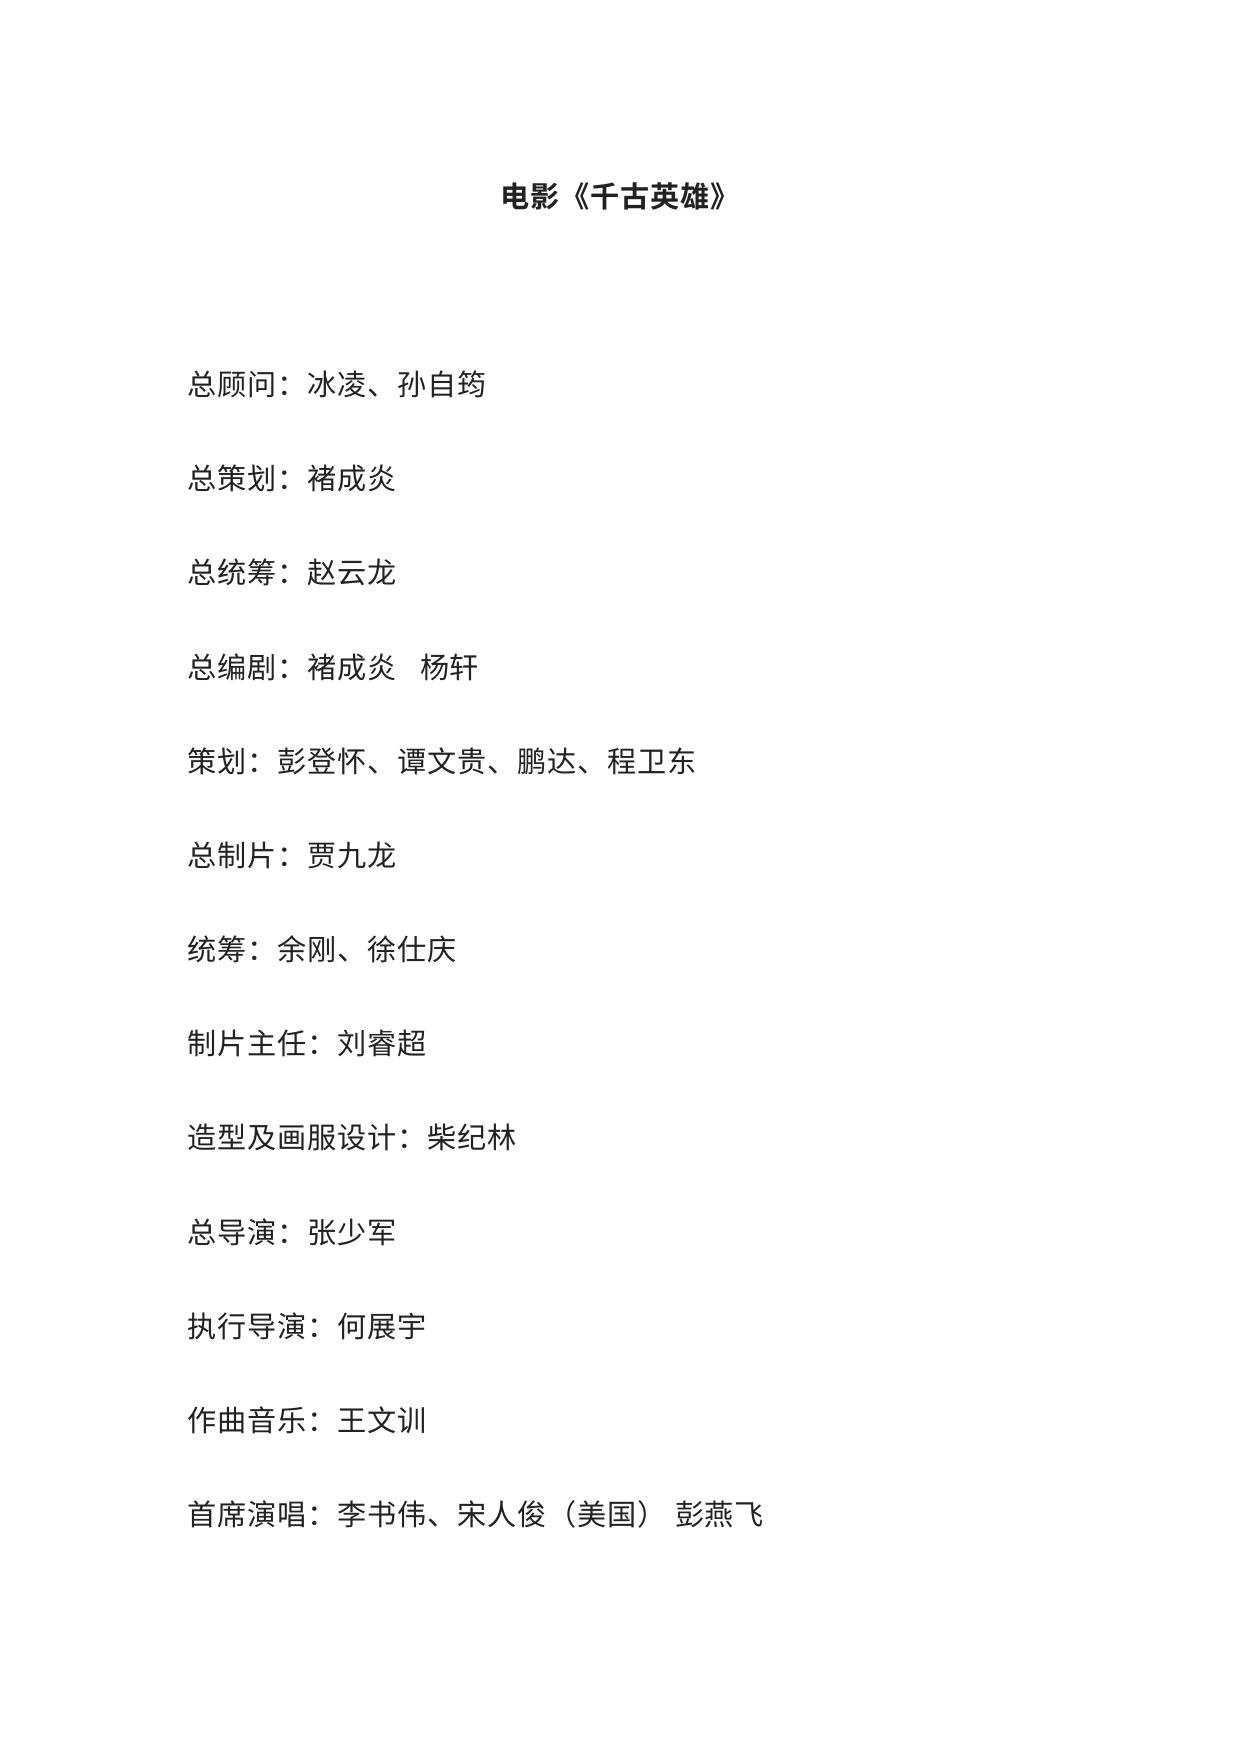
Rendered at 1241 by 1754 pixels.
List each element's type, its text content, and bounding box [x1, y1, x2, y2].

text 策划：彭登怀、谭文贵、鹏达、程卫东 [187, 727, 1053, 792]
text 作曲音乐：王文训 [187, 1386, 1053, 1451]
text 造型及画服设计：柴纪林 [187, 1104, 1053, 1169]
text 统筹：余刚、徐仕庆 [187, 915, 1053, 980]
text 总导演：张少军 [187, 1198, 1053, 1263]
text 总统筹：赵云龙 [187, 539, 1053, 604]
text 制片主任：刘睿超 [187, 1009, 1053, 1074]
text 首席演唱：李书伟、宋人俊（美国） 彭燕飞 [187, 1480, 1053, 1545]
text 电影《千古英雄》 [187, 162, 1053, 227]
text 总编剧：褚成炎 杨轩 [187, 633, 1053, 698]
text 总顾问：冰凌、孙自筠 [187, 350, 1053, 415]
text 执行导演：何展宇 [187, 1292, 1053, 1357]
text 总制片：贾九龙 [187, 821, 1053, 886]
text 总策划：褚成炎 [187, 444, 1053, 509]
